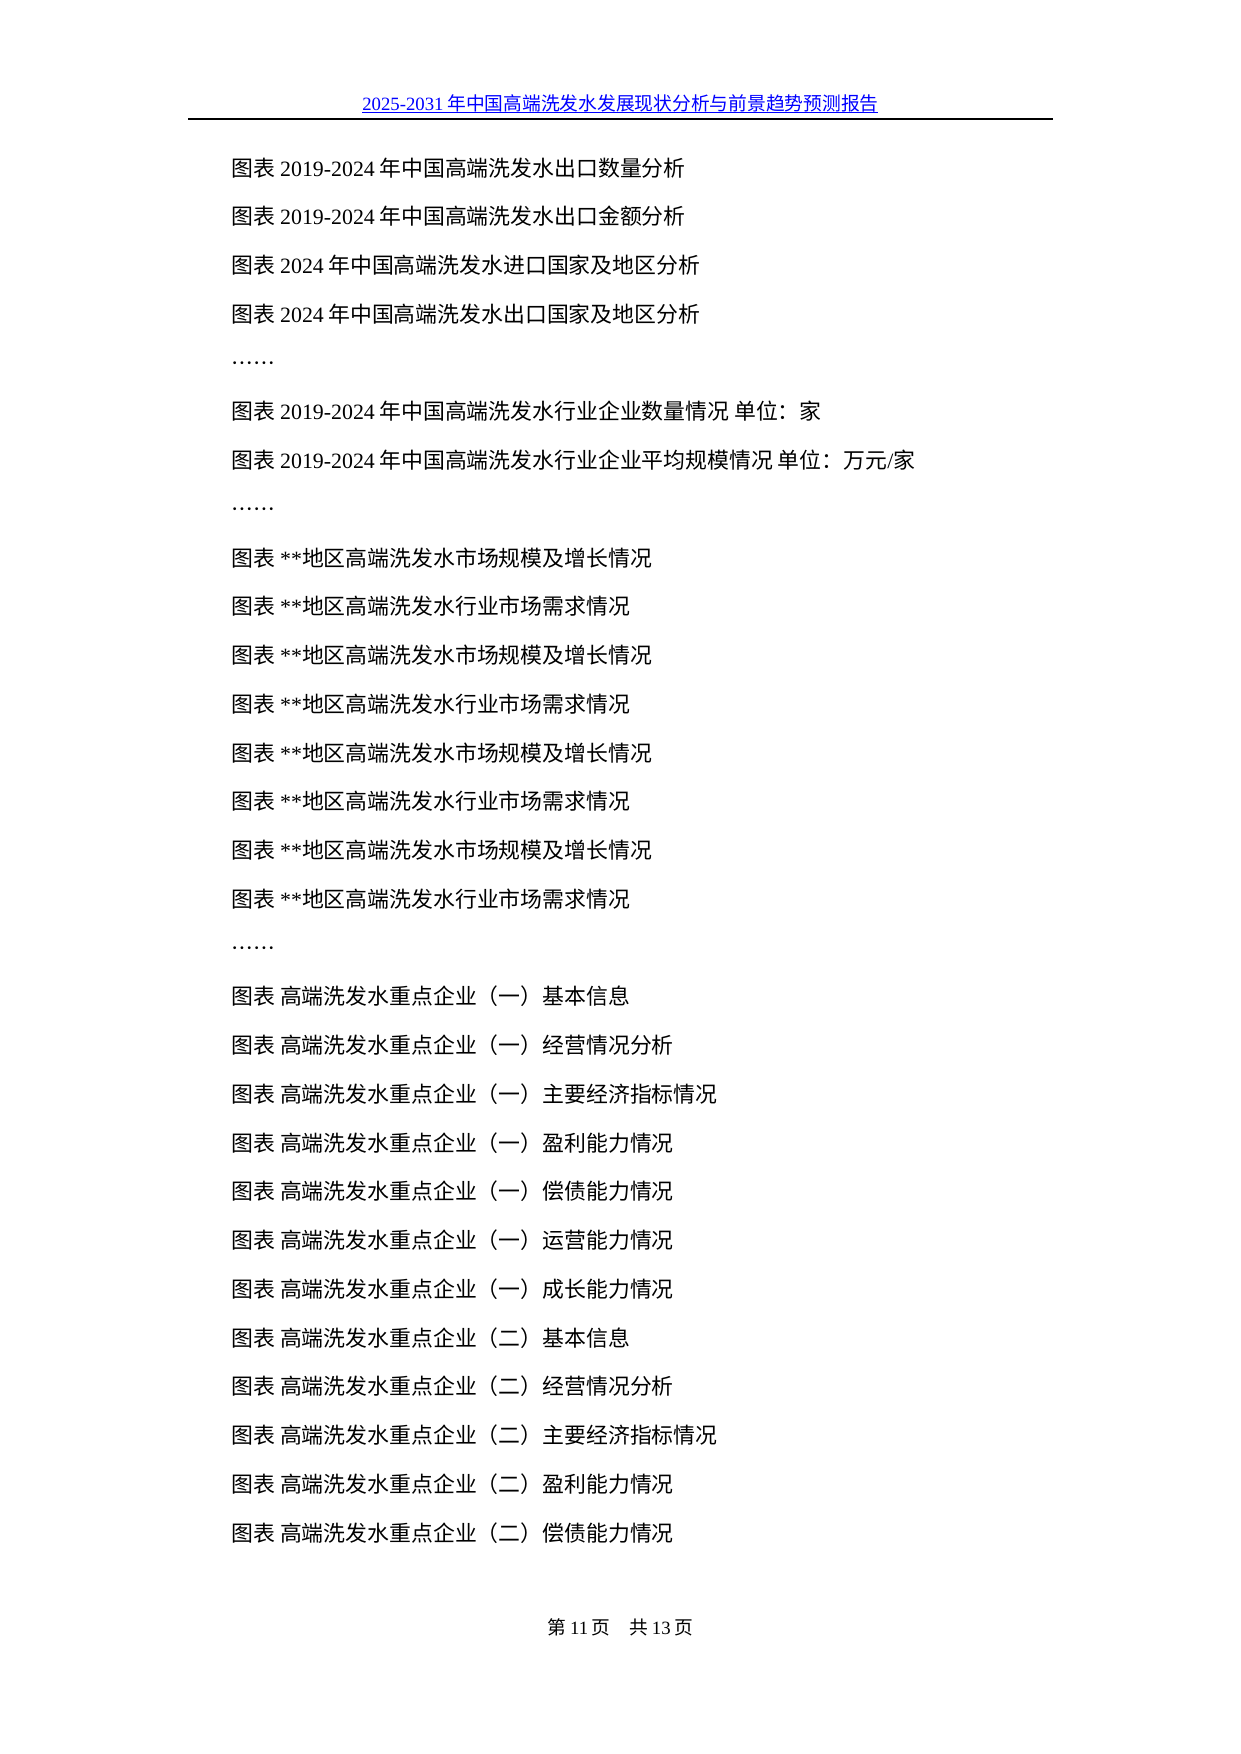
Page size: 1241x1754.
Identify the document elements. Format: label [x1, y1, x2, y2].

text [187, 150, 1053, 1548]
